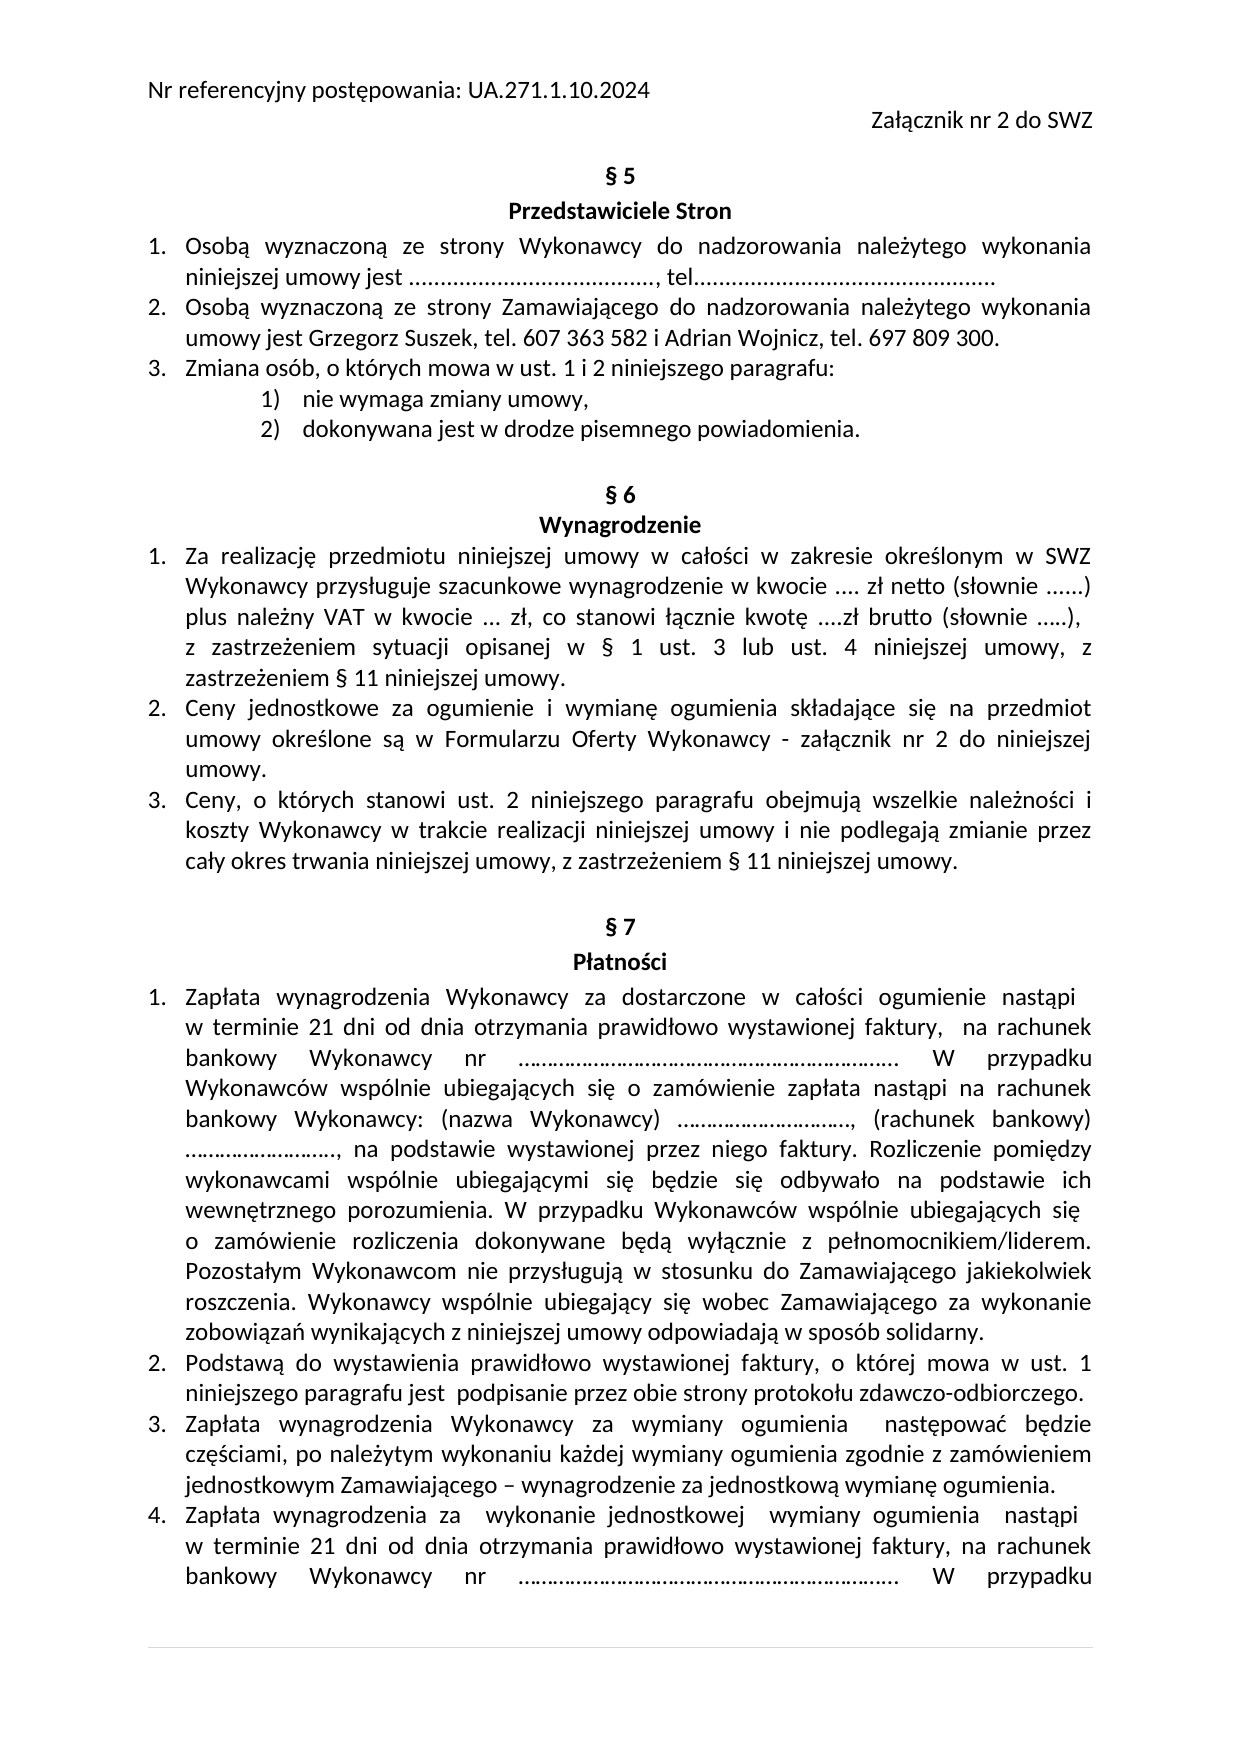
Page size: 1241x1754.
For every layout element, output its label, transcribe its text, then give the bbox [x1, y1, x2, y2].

list Osobą wyznaczoną ze strony Wykonawcy do nadzorowania należytego wykonania niniejszej umowy jest ......................................., tel................................................ [148, 230, 1093, 291]
list Zmiana osób, o których mowa w ust. 1 i 2 niniejszego paragrafu: [148, 352, 1093, 383]
text Płatności [148, 946, 1093, 976]
list Zapłata wynagrodzenia Wykonawcy za wymiany ogumienia następować będzie częściami, po należytym wykonaniu każdej wymiany ogumienia zgodnie z zamówieniem jednostkowym Zamawiającego – wynagrodzenie za jednostkową wymianę ogumienia. [148, 1408, 1093, 1499]
list dokonywana jest w drodze pisemnego powiadomienia. [260, 413, 1093, 444]
text § 5 [148, 160, 1093, 191]
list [148, 1499, 1093, 1591]
text § 6 [148, 479, 1093, 509]
text § 7 [148, 911, 1093, 941]
list Osobą wyznaczoną ze strony Zamawiającego do nadzorowania należytego wykonania umowy jest Grzegorz Suszek, tel. 607 363 582 i Adrian Wojnicz, tel. 697 809 300. [148, 291, 1093, 352]
list Zapłata wynagrodzenia Wykonawcy za dostarczone w całości ogumienie nastąpi w terminie 21 dni od dnia otrzymania prawidłowo wystawionej faktury, na rachunek bankowy Wykonawcy nr ………………………………………………………... W przypadku Wykonawców wspólnie ubiegających się o zamówienie zapłata nastąpi na rachunek bankowy Wykonawcy: (nazwa Wykonawcy) …………………………, (rachunek bankowy) …………………….., na podstawie wystawionej przez niego faktury. Rozliczenie pomiędzy wykonawcami wspólnie ubiegającymi się będzie się odbywało na podstawie ich wewnętrznego porozumienia. W przypadku Wykonawców wspólnie ubiegających się o zamówienie rozliczenia dokonywane będą wyłącznie z pełnomocnikiem/liderem. Pozostałym Wykonawcom nie przysługują w stosunku do Zamawiającego jakiekolwiek roszczenia. Wykonawcy wspólnie ubiegający się wobec Zamawiającego za wykonanie zobowiązań wynikających z niniejszej umowy odpowiadają w sposób solidarny. [148, 981, 1093, 1347]
text Wynagrodzenie [148, 509, 1093, 540]
list Ceny jednostkowe za ogumienie i wymianę ogumienia składające się na przedmiot umowy określone są w Formularzu Oferty Wykonawcy - załącznik nr 2 do niniejszej umowy. [148, 692, 1093, 784]
list Ceny, o których stanowi ust. 2 niniejszego paragrafu obejmują wszelkie należności i koszty Wykonawcy w trakcie realizacji niniejszej umowy i nie podlegają zmianie przez cały okres trwania niniejszej umowy, z zastrzeżeniem § 11 niniejszej umowy. [148, 784, 1093, 876]
list nie wymaga zmiany umowy, [260, 383, 1093, 413]
list Za realizację przedmiotu niniejszej umowy w całości w zakresie określonym w SWZ Wykonawcy przysługuje szacunkowe wynagrodzenie w kwocie .... zł netto (słownie ......) plus należny VAT w kwocie ... zł, co stanowi łącznie kwotę ....zł brutto (słownie …..), z zastrzeżeniem sytuacji opisanej w § 1 ust. 3 lub ust. 4 niniejszej umowy, z zastrzeżeniem § 11 niniejszej umowy. [148, 540, 1093, 692]
list Podstawą do wystawienia prawidłowo wystawionej faktury, o której mowa w ust. 1 niniejszego paragrafu jest podpisanie przez obie strony protokołu zdawczo-odbiorczego. [148, 1347, 1093, 1408]
text Przedstawiciele Stron [148, 195, 1093, 226]
